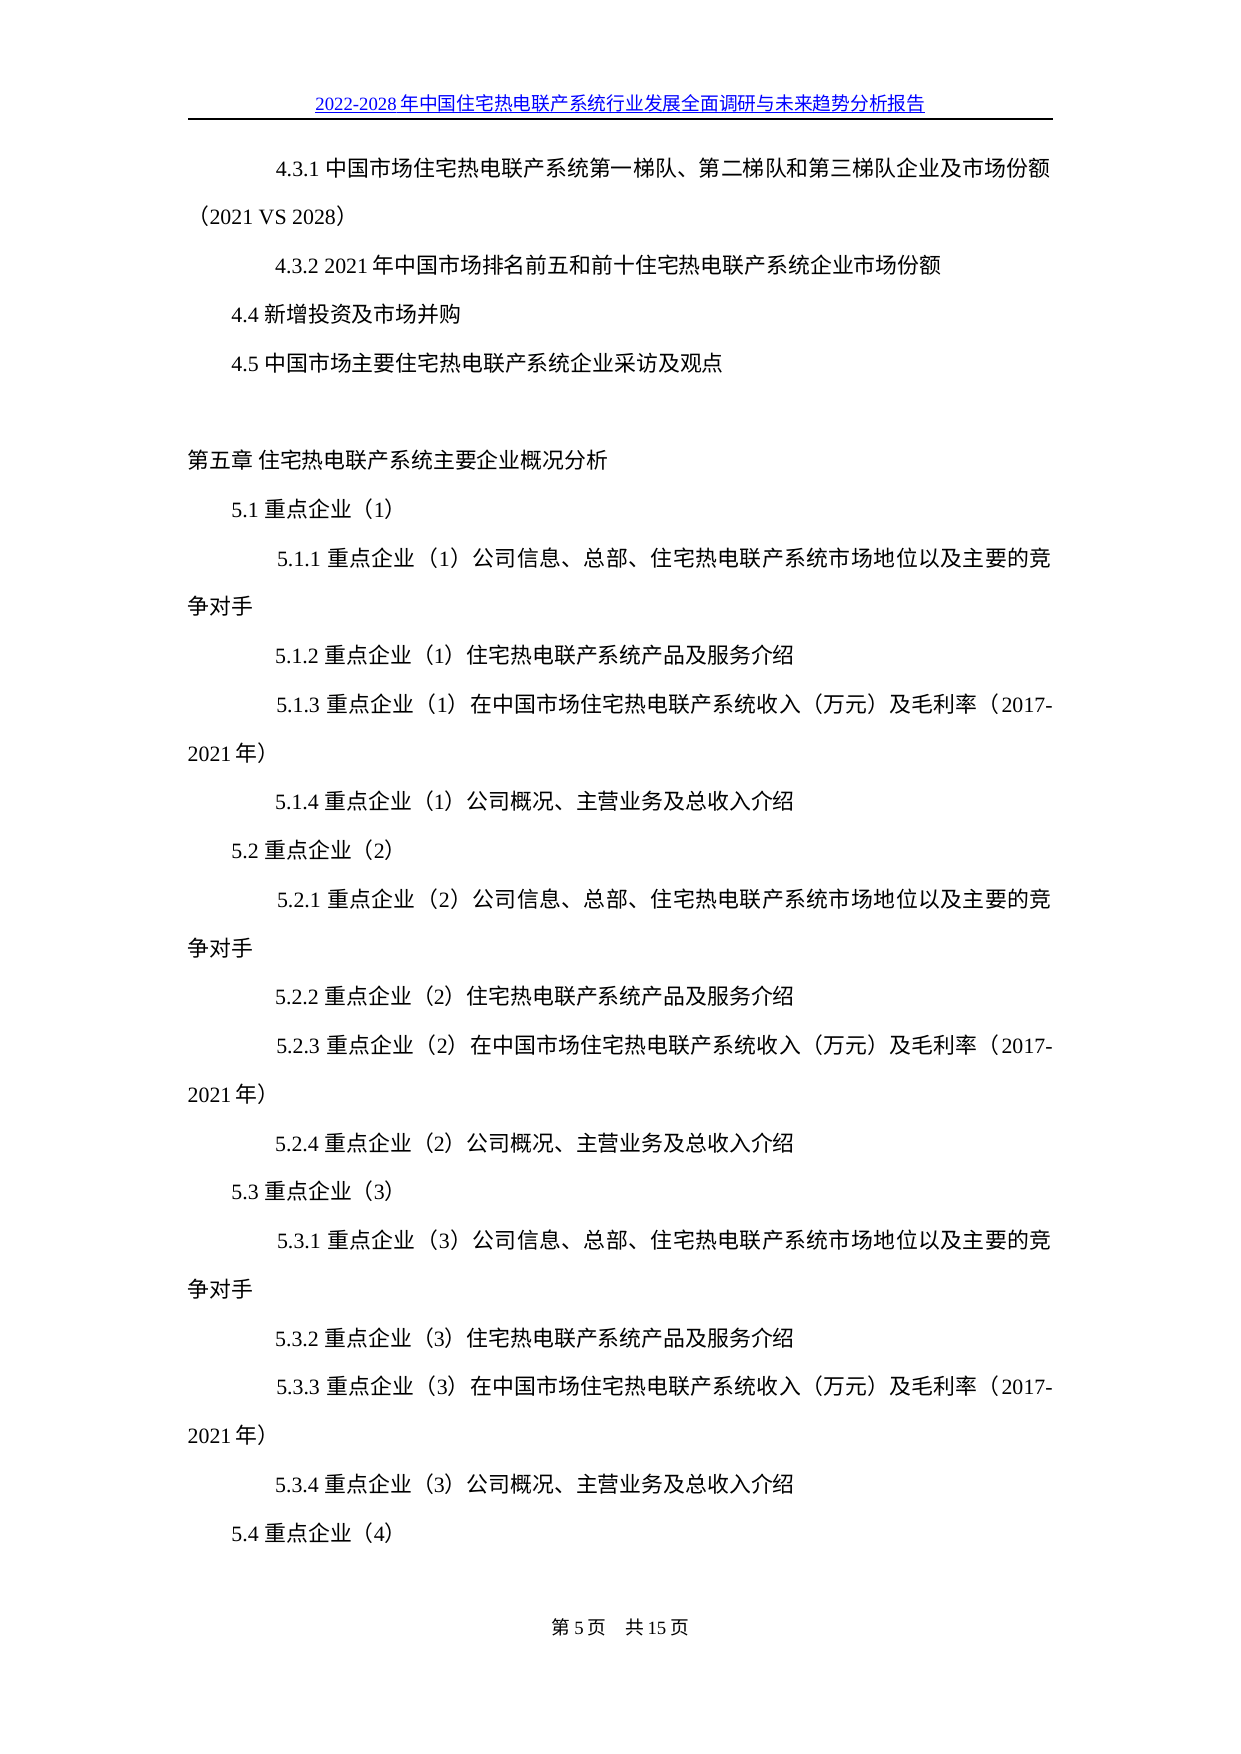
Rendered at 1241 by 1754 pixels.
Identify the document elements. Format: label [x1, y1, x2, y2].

text [187, 150, 1053, 1548]
